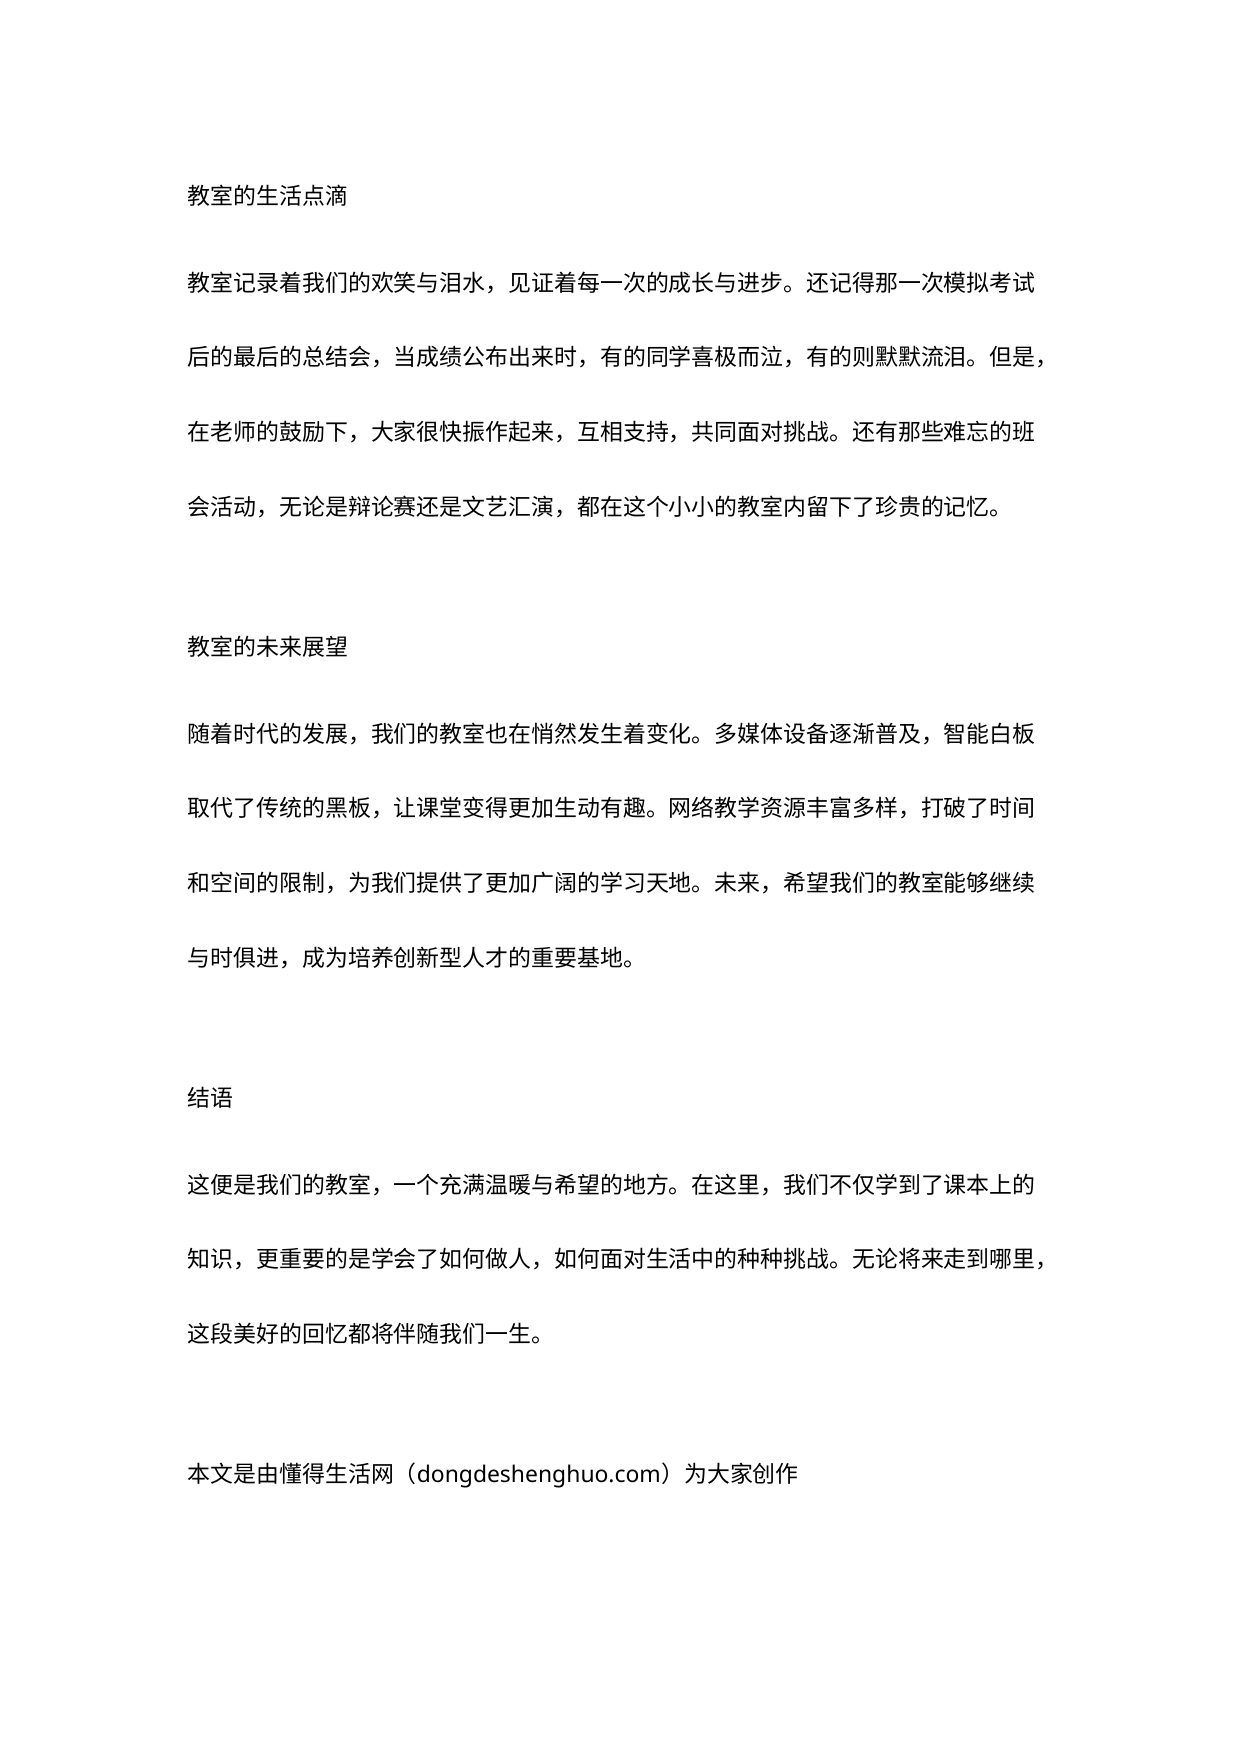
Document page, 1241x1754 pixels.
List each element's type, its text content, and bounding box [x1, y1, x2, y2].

text 这便是我们的教室，一个充满温暖与希望的地方。在这里，我们不仅学到了课本上的知识，更重要的是学会了如何做人，如何面对生活中的种种挑战。无论将来走到哪里，这段美好的回忆都将伴随我们一生。 [187, 1151, 1053, 1365]
text 教室记录着我们的欢笑与泪水，见证着每一次的成长与进步。还记得那一次模拟考试后的最后的总结会，当成绩公布出来时，有的同学喜极而泣，有的则默默流泪。但是，在老师的鼓励下，大家很快振作起来，互相支持，共同面对挑战。还有那些难忘的班会活动，无论是辩论赛还是文艺汇演，都在这个小小的教室内留下了珍贵的记忆。 [187, 248, 1053, 538]
text 教室的未来展望 [187, 613, 1053, 678]
text 结语 [187, 1064, 1053, 1129]
text 本文是由懂得生活网（dongdeshenghuo.com）为大家创作 [187, 1440, 1053, 1505]
text 随着时代的发展，我们的教室也在悄然发生着变化。多媒体设备逐渐普及，智能白板取代了传统的黑板，让课堂变得更加生动有趣。网络教学资源丰富多样，打破了时间和空间的限制，为我们提供了更加广阔的学习天地。未来，希望我们的教室能够继续与时俱进，成为培养创新型人才的重要基地。 [187, 699, 1053, 989]
text 教室的生活点滴 [187, 162, 1053, 227]
